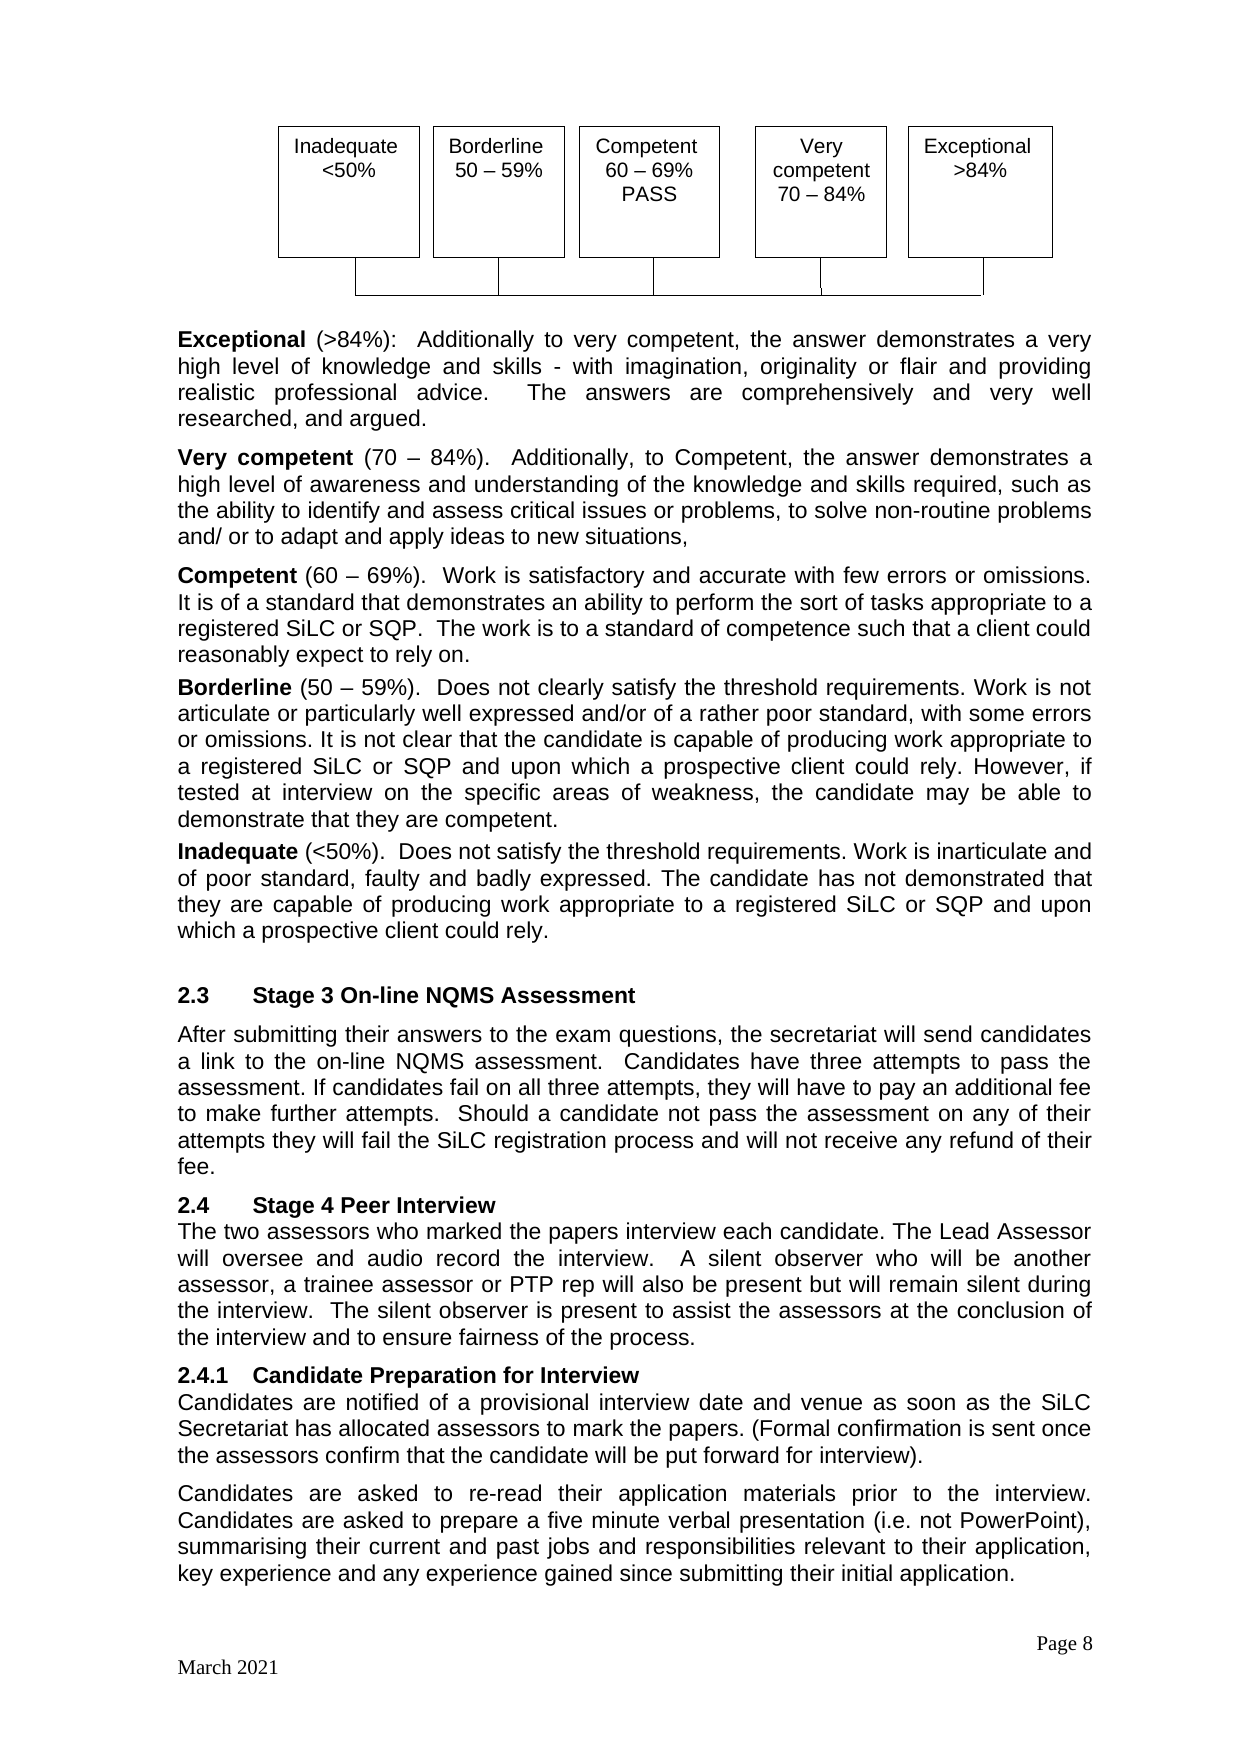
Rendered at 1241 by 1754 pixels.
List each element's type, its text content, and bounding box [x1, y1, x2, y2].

text Exceptional (>84%): Additionally to very competent, the answer demonstrates a very high level of knowledge and skills - with imagination, originality or flair and providing realistic professional advice. The answers are comprehensively and very well researched, and argued. [177, 326, 1092, 432]
text 2.3 Stage 3 On-line NQMS Assessment [177, 982, 1092, 1009]
text Candidates are asked to re-read their application materials prior to the interview. Candidates are asked to prepare a five minute verbal presentation (i.e. not PowerPoint), summarising their current and past jobs and responsibilities relevant to their application, key experience and any experience gained since submitting their initial application. [177, 1480, 1092, 1586]
text The two assessors who marked the papers interview each candidate. The Lead Assessor will oversee and audio record the interview. A silent observer who will be another assessor, a trainee assessor or PTP rep will also be present but will remain silent during the interview. The silent observer is present to assist the assessors at the conclusion of the interview and to ensure fairness of the process. [177, 1218, 1092, 1350]
text After submitting their answers to the exam questions, the secretariat will send candidates a link to the on-line NQMS assessment. Candidates have three attempts to pass the assessment. If candidates fail on all three attempts, they will have to pay an additional fee to make further attempts. Should a candidate not pass the assessment on any of their attempts they will fail the SiLC registration process and will not receive any refund of their fee. [177, 1021, 1092, 1179]
text Inadequate (<50%). Does not satisfy the threshold requirements. Work is inarticulate and of poor standard, faulty and badly expressed. The candidate has not demonstrated that they are capable of producing work appropriate to a registered SiLC or SQP and upon which a prospective client could rely. [177, 838, 1092, 943]
subtitle 2.4.1 Candidate Preparation for Interview [177, 1362, 1092, 1389]
subtitle 2.4 Stage 4 Peer Interview [177, 1192, 1092, 1218]
text Competent (60 – 69%). Work is satisfactory and accurate with few errors or omissions. It is of a standard that demonstrates an ability to perform the sort of tasks appropriate to a registered SiLC or SQP. The work is to a standard of competence such that a client could reasonably expect to rely on. [177, 562, 1092, 667]
text Borderline (50 – 59%). Does not clearly satisfy the threshold requirements. Work is not articulate or particularly well expressed and/or of a rather poor standard, with some errors or omissions. It is not clear that the candidate is capable of producing work appropriate to a registered SiLC or SQP and upon which a prospective client could rely. However, if tested at interview on the specific areas of weakness, the candidate may be able to demonstrate that they are competent. [177, 674, 1092, 832]
text Very competent (70 – 84%). Additionally, to Competent, the answer demonstrates a high level of awareness and understanding of the knowledge and skills required, such as the ability to identify and assess critical issues or problems, to solve non-routine problems and/ or to adapt and apply ideas to new situations, [177, 444, 1092, 549]
text Candidates are notified of a provisional interview date and venue as soon as the SiLC Secretariat has allocated assessors to mark the papers. (Formal confirmation is sent once the assessors confirm that the candidate will be put forward for interview). [177, 1389, 1092, 1468]
